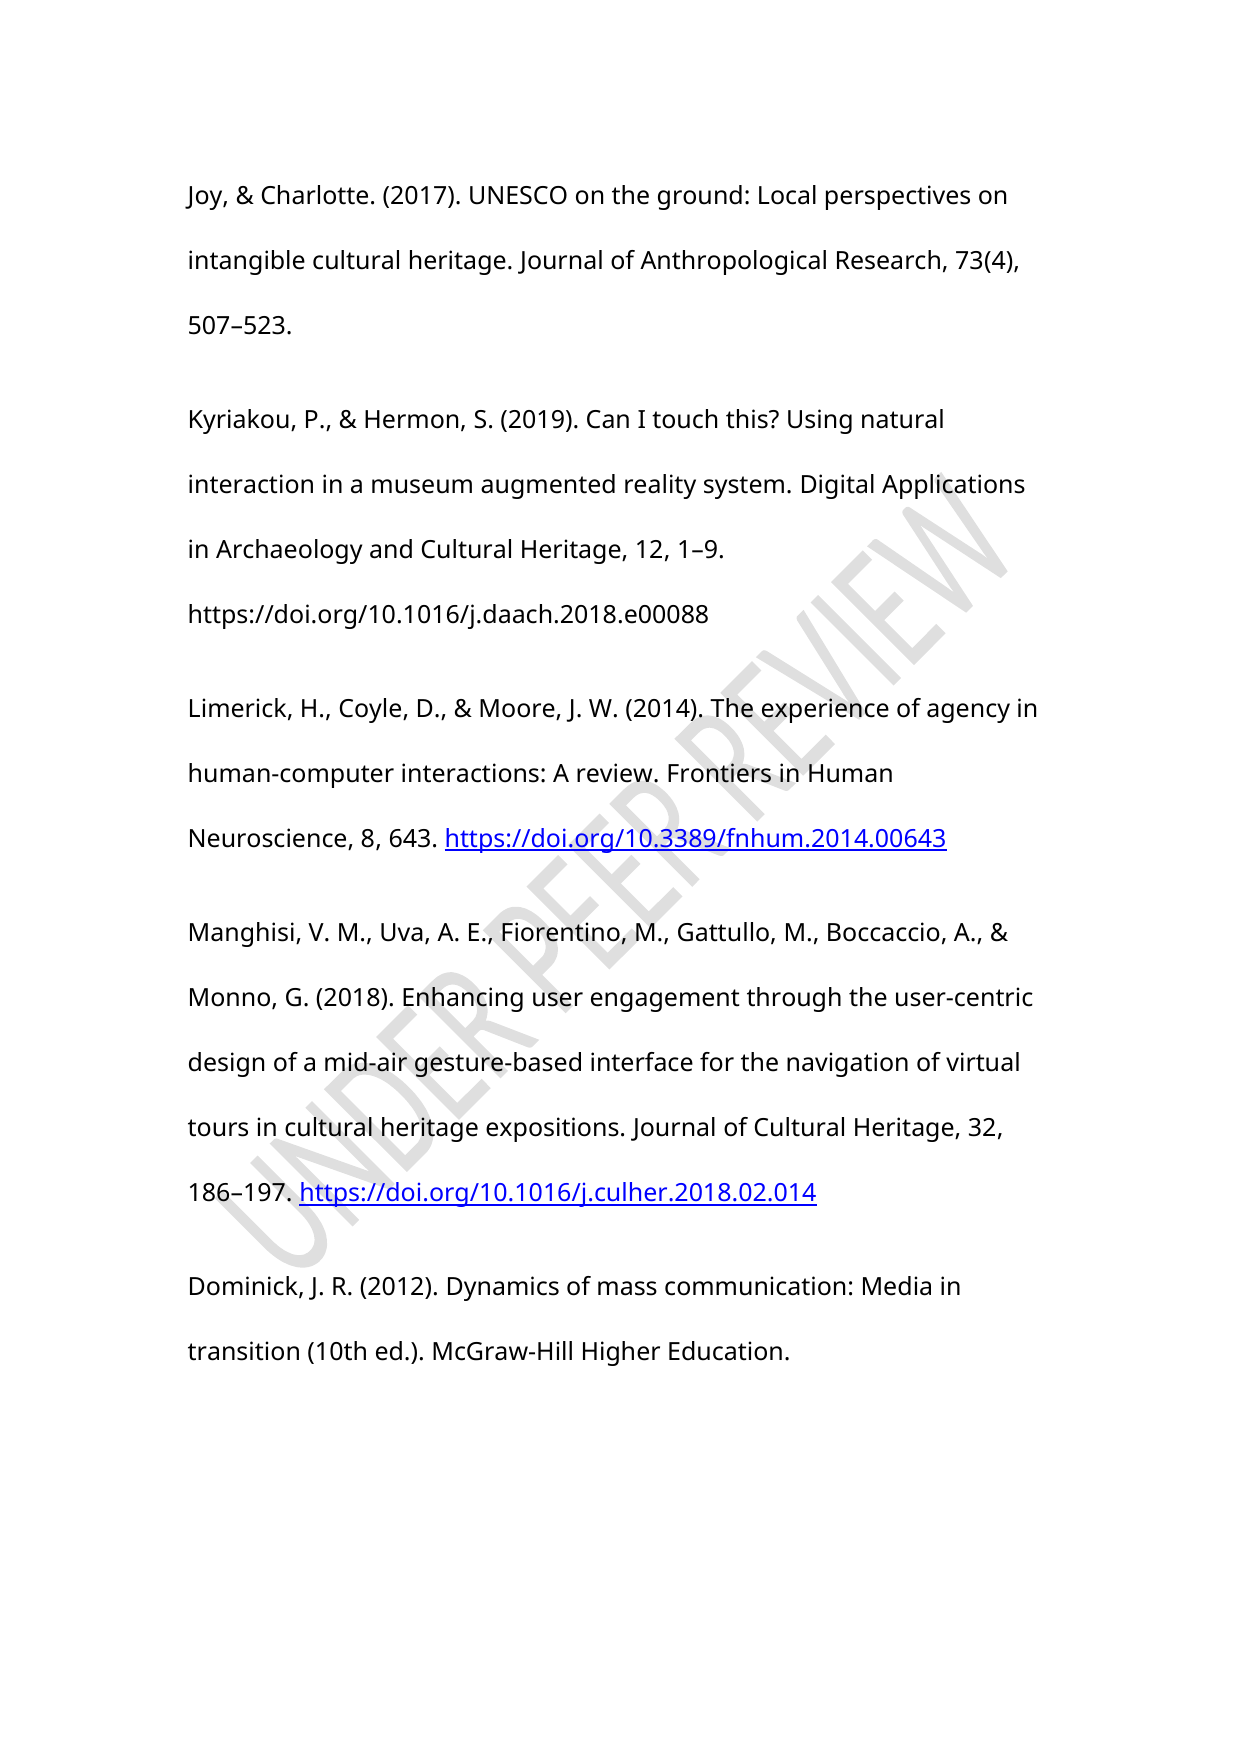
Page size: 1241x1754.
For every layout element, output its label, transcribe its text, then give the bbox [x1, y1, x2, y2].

text Limerick, H., Coyle, D., & Moore, J. W. (2014). The experience of agency in human-computer interactions: A review. Frontiers in Human Neuroscience, 8, 643. https://doi.org/10.3389/fnhum.2014.00643 [187, 675, 1053, 870]
text Joy, & Charlotte. (2017). UNESCO on the ground: Local perspectives on intangible cultural heritage. Journal of Anthropological Research, 73(4), 507–523. [187, 162, 1053, 357]
text Manghisi, V. M., Uva, A. E., Fiorentino, M., Gattullo, M., Boccaccio, A., & Monno, G. (2018). Enhancing user engagement through the user-centric design of a mid-air gesture-based interface for the navigation of virtual tours in cultural heritage expositions. Journal of Cultural Heritage, 32, 186–197. https://doi.org/10.1016/j.culher.2018.02.014 [187, 899, 1053, 1224]
text Kyriakou, P., & Hermon, S. (2019). Can I touch this? Using natural interaction in a museum augmented reality system. Digital Applications in Archaeology and Cultural Heritage, 12, 1–9. https://doi.org/10.1016/j.daach.2018.e00088 [187, 386, 1053, 646]
text Dominick, J. R. (2012). Dynamics of mass communication: Media in transition (10th ed.). McGraw-Hill Higher Education. [187, 1254, 1053, 1384]
